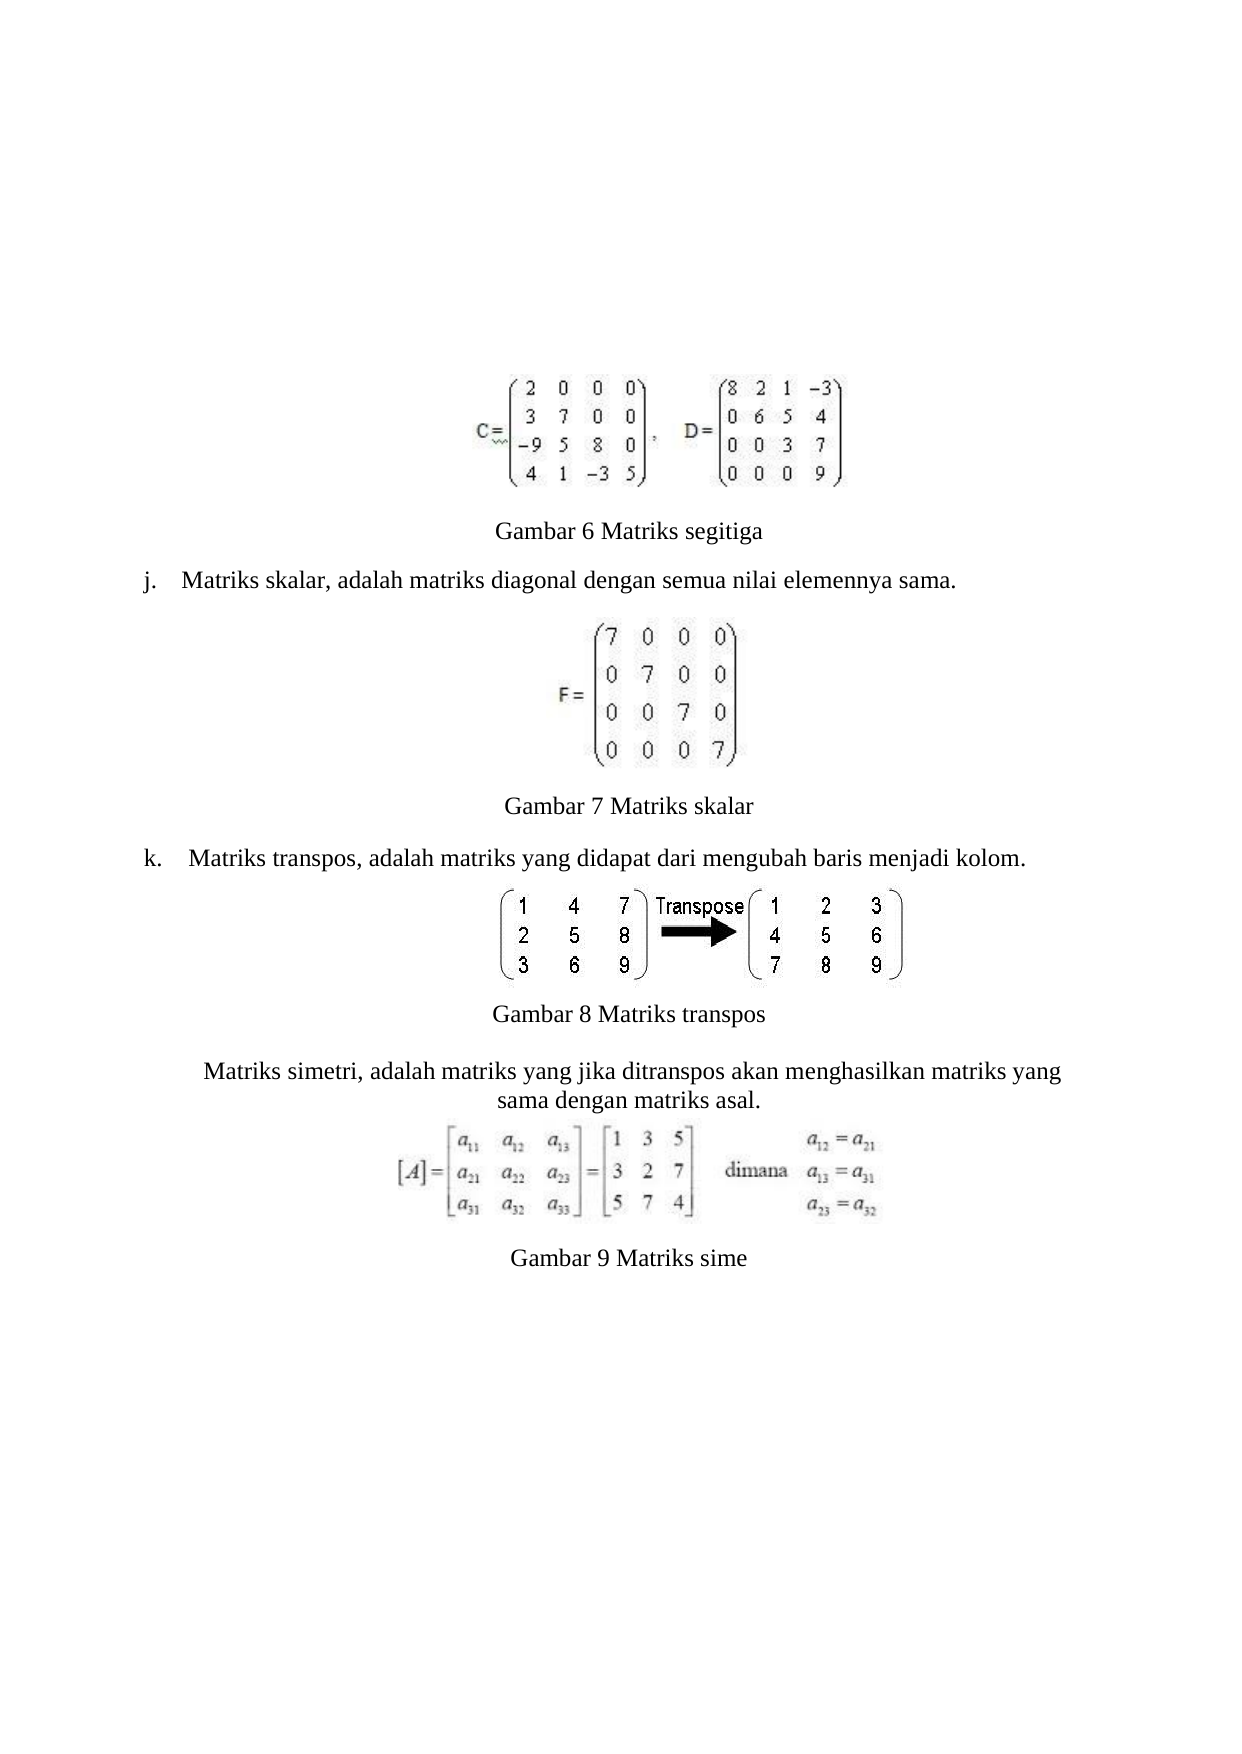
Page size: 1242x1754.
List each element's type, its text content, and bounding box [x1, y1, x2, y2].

list Matriks skalar, adalah matriks diagonal dengan semua nilai elemennya sama. [144, 569, 1076, 593]
text Gambar 9 Matriks sime [181, 1243, 1076, 1272]
text Gambar 6 Matriks segitiga [181, 516, 1076, 545]
picture [498, 883, 908, 988]
text Gambar 8 Matriks transpos [181, 1000, 1076, 1028]
picture [398, 1118, 884, 1224]
list Matriks transpos, adalah matriks yang didapat dari mengubah baris menjadi kolom. [144, 843, 1076, 872]
picture [472, 374, 862, 495]
text Matriks simetri, adalah matriks yang jika ditranspos akan menghasilkan matriks yang sama dengan matriks asal. [181, 1057, 1076, 1113]
picture [546, 617, 749, 773]
text Gambar 7 Matriks skalar [181, 791, 1076, 820]
